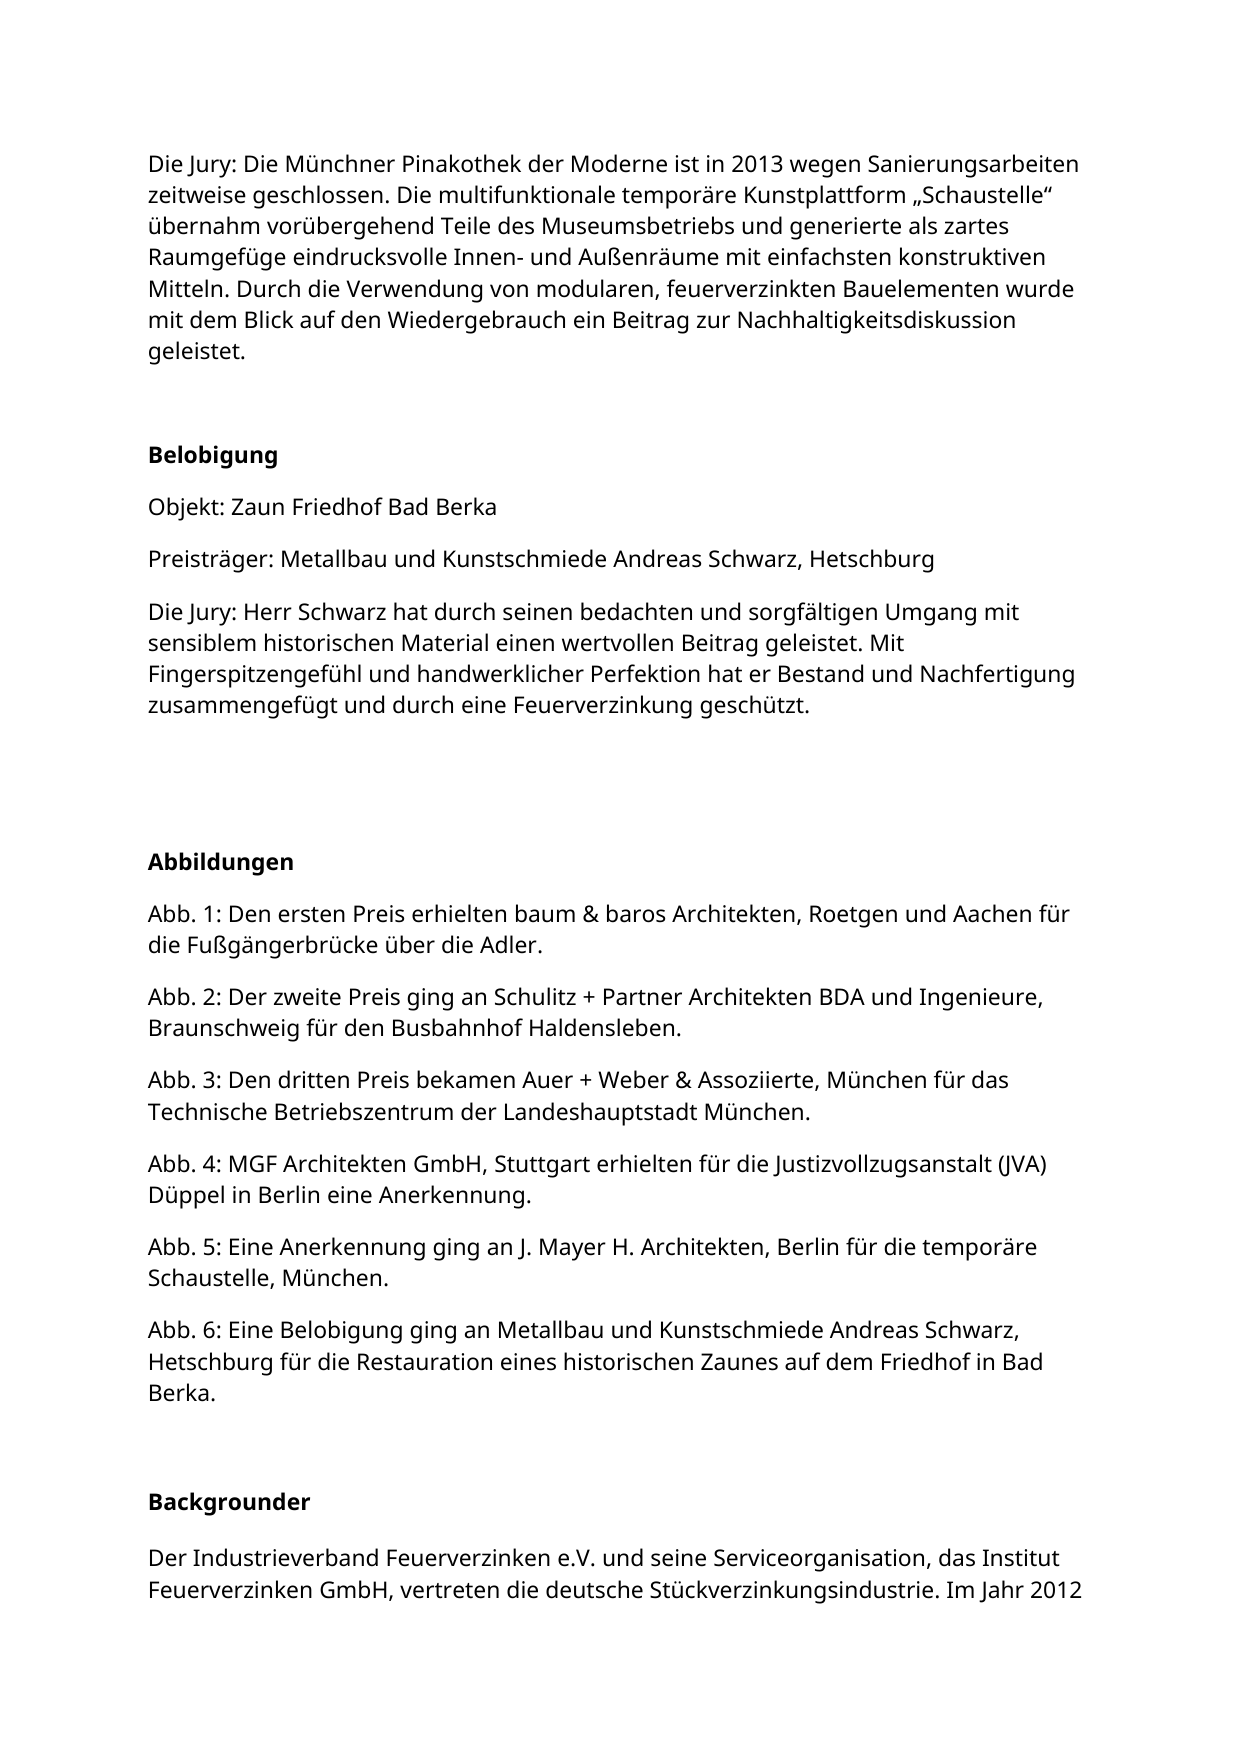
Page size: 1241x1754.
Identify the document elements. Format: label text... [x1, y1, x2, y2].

text Abb. 2: Der zweite Preis ging an Schulitz + Partner Architekten BDA und Ingenieure, Braunschweig für den Busbahnhof Haldensleben. [148, 981, 1093, 1043]
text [148, 1542, 1093, 1605]
text Preisträger: Metallbau und Kunstschmiede Andreas Schwarz, Hetschburg [148, 543, 1093, 575]
text Abbildungen [148, 846, 1093, 877]
text Abb. 1: Den ersten Preis erhielten baum & baros Architekten, Roetgen und Aachen für die Fußgängerbrücke über die Adler. [148, 898, 1093, 960]
text Abb. 6: Eine Belobigung ging an Metallbau und Kunstschmiede Andreas Schwarz, Hetschburg für die Restauration eines historischen Zaunes auf dem Friedhof in Bad Berka. [148, 1314, 1093, 1408]
text Backgrounder [148, 1486, 1093, 1517]
text Belobigung [148, 439, 1093, 471]
text Die Jury: Die Münchner Pinakothek der Moderne ist in 2013 wegen Sanierungsarbeiten zeitweise geschlossen. Die multifunktionale temporäre Kunstplattform „Schaustelle“ übernahm vorübergehend Teile des Museumsbetriebs und generierte als zartes Raumgefüge eindrucksvolle Innen- und Außenräume mit einfachsten konstruktiven Mitteln. Durch die Verwendung von modularen, feuerverzinkten Bauelementen wurde mit dem Blick auf den Wiedergebrauch ein Beitrag zur Nachhaltigkeitsdiskussion geleistet. [148, 148, 1093, 366]
text Objekt: Zaun Friedhof Bad Berka [148, 491, 1093, 523]
text Abb. 3: Den dritten Preis bekamen Auer + Weber & Assoziierte, München für das Technische Betriebszentrum der Landeshauptstadt München. [148, 1064, 1093, 1127]
text Abb. 4: MGF Architekten GmbH, Stuttgart erhielten für die Justizvollzugsanstalt (JVA) Düppel in Berlin eine Anerkennung. [148, 1148, 1093, 1210]
text Die Jury: Herr Schwarz hat durch seinen bedachten und sorgfältigen Umgang mit sensiblem historischen Material einen wertvollen Beitrag geleistet. Mit Fingerspitzengefühl und handwerklicher Perfektion hat er Bestand und Nachfertigung zusammengefügt und durch eine Feuerverzinkung geschützt. [148, 596, 1093, 721]
text Abb. 5: Eine Anerkennung ging an J. Mayer H. Architekten, Berlin für die temporäre Schaustelle, München. [148, 1231, 1093, 1293]
